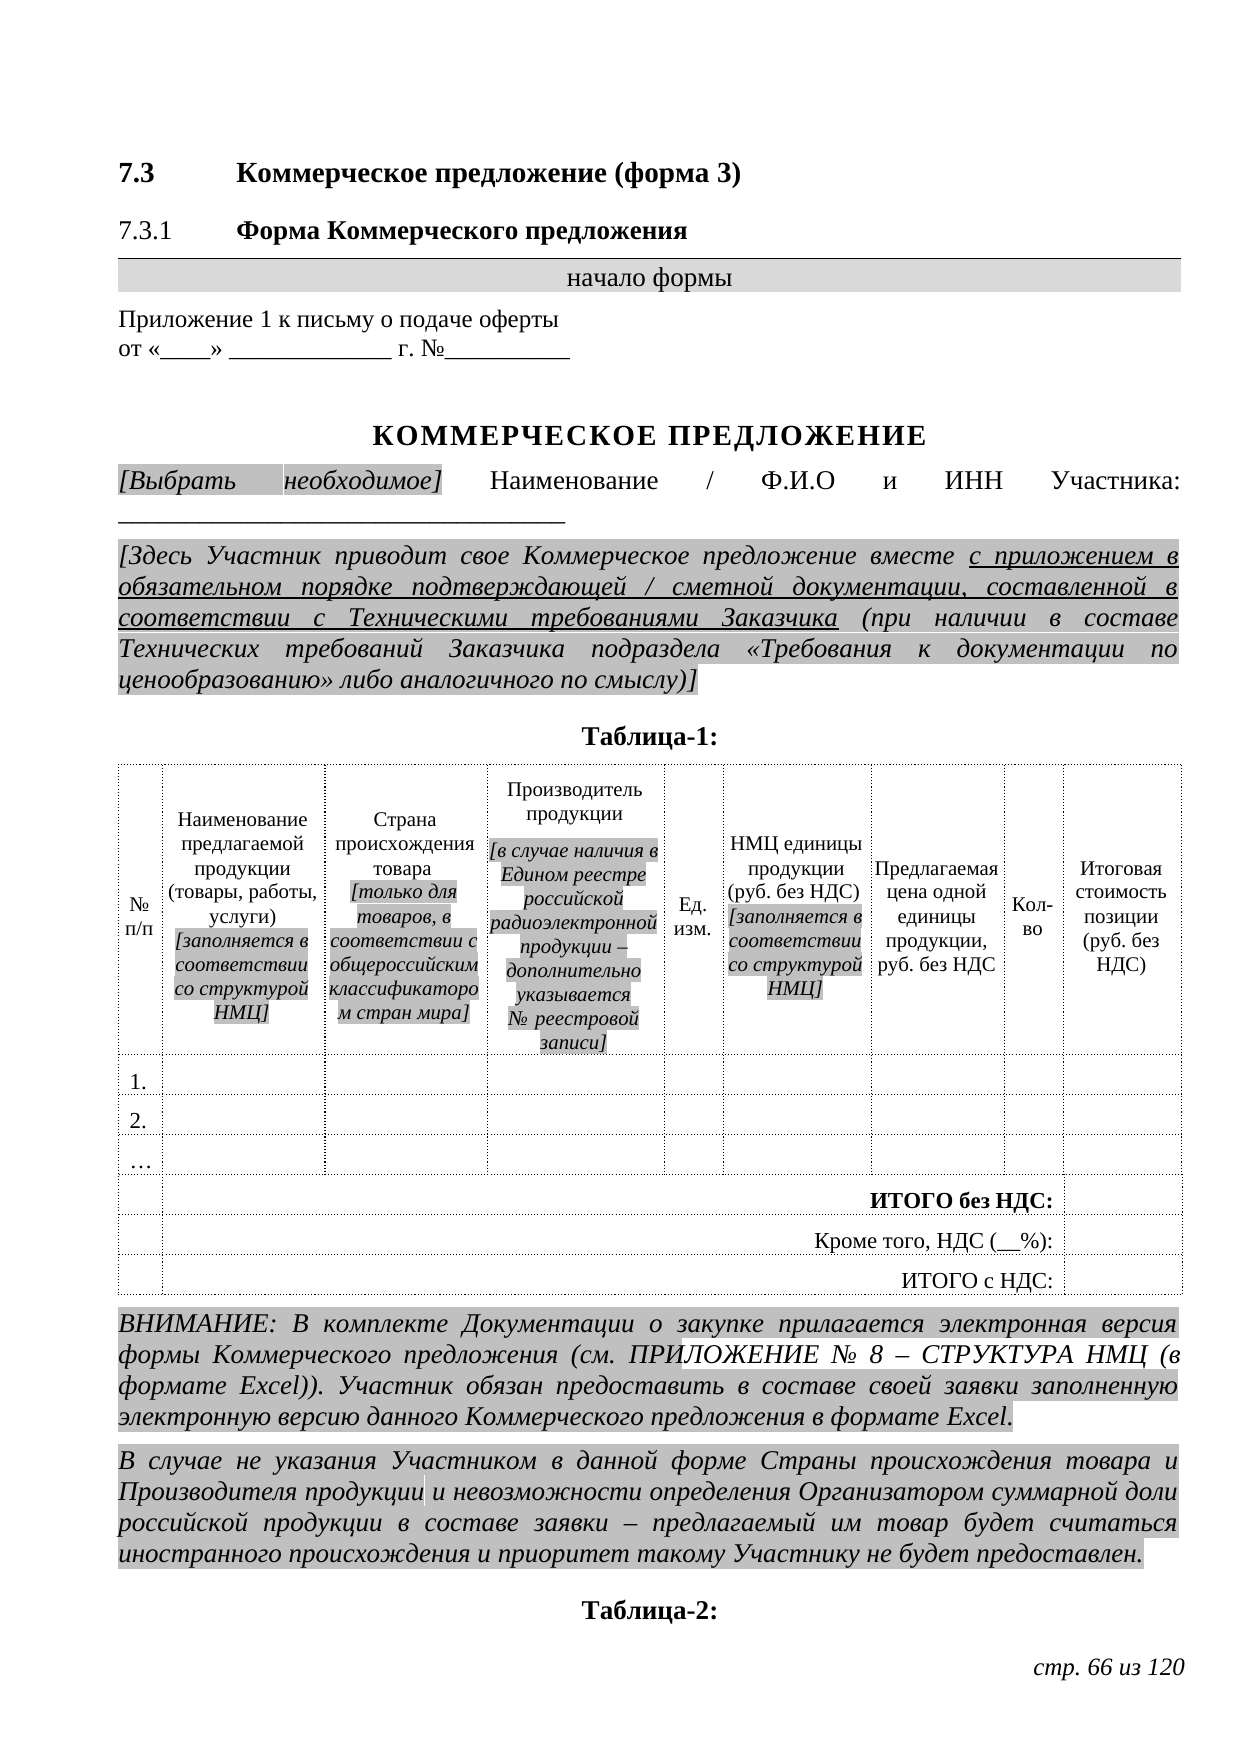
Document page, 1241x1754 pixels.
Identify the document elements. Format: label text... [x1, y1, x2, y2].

table_cell ИТОГО без НДС: [163, 1174, 1064, 1214]
table_cell [487, 1094, 664, 1134]
text [Здесь Участник приводит свое Коммерческое предложение вместе с приложением в обязательном порядке подтверждающей / сметной документации, составленной в соответствии с Техническими требованиями Заказчика (при наличии в составе Технических требований Заказчика подраздела «Требования к документации по ценообразованию» либо аналогичного по смыслу)] [118, 539, 1181, 695]
table_cell [1065, 1174, 1182, 1214]
table_cell [1063, 1134, 1181, 1174]
table_cell [724, 1134, 871, 1174]
table_cell [118, 1254, 162, 1293]
table_header Производитель продукции [в случае наличия в Едином реестре российской радиоэлектронной продукции – дополнительно указывается № реестровой записи] [487, 764, 664, 1054]
table_cell [1004, 1134, 1063, 1174]
table_cell Кроме того, НДС (__%): [163, 1214, 1064, 1254]
table_cell [1063, 1094, 1181, 1134]
table_cell [325, 1094, 487, 1134]
table_cell [163, 1054, 325, 1094]
table_cell [325, 1134, 487, 1174]
table_cell [1065, 1214, 1182, 1254]
text Таблица-2: [118, 1594, 1181, 1625]
table_header Страна происхождения товара [только для товаров, в соответствии с общероссийским классификатором стран мира] [325, 764, 487, 1054]
table_cell [1004, 1094, 1063, 1134]
table_header Ед. изм. [664, 764, 723, 1054]
text [Выбрать необходимое] Наименование / Ф.И.О и ИНН Участника: _________________________________ [118, 464, 1181, 527]
table_cell [487, 1134, 664, 1174]
table_cell [118, 1174, 162, 1214]
table_cell [871, 1054, 1004, 1094]
table_cell [163, 1134, 325, 1174]
table_cell [1063, 1054, 1181, 1094]
table_header № п/п [118, 764, 162, 1054]
table_header Предлагаемая цена одной единицы продукции, руб. без НДС [871, 764, 1004, 1054]
text Форма Коммерческого предложения [118, 214, 1181, 245]
table_cell … [118, 1134, 162, 1174]
table_cell [118, 1214, 162, 1254]
table_cell [724, 1054, 871, 1094]
table_cell [1004, 1054, 1063, 1094]
table_cell [325, 1054, 487, 1094]
table_header Итоговая стоимость позиции (руб. без НДС) [1063, 764, 1181, 1054]
table_cell [871, 1134, 1004, 1174]
text Коммерческое предложение [118, 418, 1181, 452]
table_cell [163, 1094, 325, 1134]
table_cell 1. [118, 1054, 162, 1094]
text ВНИМАНИЕ: В комплекте Документации о закупке прилагается электронная версия формы Коммерческого предложения (см. ПРИЛОЖЕНИЕ № 8 – СТРУКТУРА НМЦ (в формате Excel)). Участник обязан предоставить в составе своей заявки заполненную электронную версию данного Коммерческого предложения в формате Excel. [682, 1307, 1181, 1432]
subtitle Коммерческое предложение (форма 3) [118, 156, 1181, 189]
table_header НМЦ единицы продукции (руб. без НДС) [заполняется в соответствии со структурой НМЦ] [724, 764, 871, 1054]
table_cell [1065, 1254, 1182, 1293]
table_header Кол-во [1004, 764, 1063, 1054]
table_cell [664, 1094, 723, 1134]
table_cell [871, 1094, 1004, 1134]
table_cell [487, 1054, 664, 1094]
table_cell ИТОГО с НДС: [163, 1254, 1064, 1293]
table_cell 2. [118, 1094, 162, 1134]
table_cell [724, 1094, 871, 1134]
text Приложение 1 к письму о подаче оферты от «____» _____________ г. №__________ [118, 304, 1181, 362]
table_cell [664, 1134, 723, 1174]
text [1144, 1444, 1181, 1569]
text Таблица-1: [118, 720, 1181, 751]
table_cell [664, 1054, 723, 1094]
table_header Наименование предлагаемой продукции (товары, работы, услуги) [заполняется в соответствии со структурой НМЦ] [163, 764, 325, 1054]
text начало формы [118, 259, 1181, 292]
